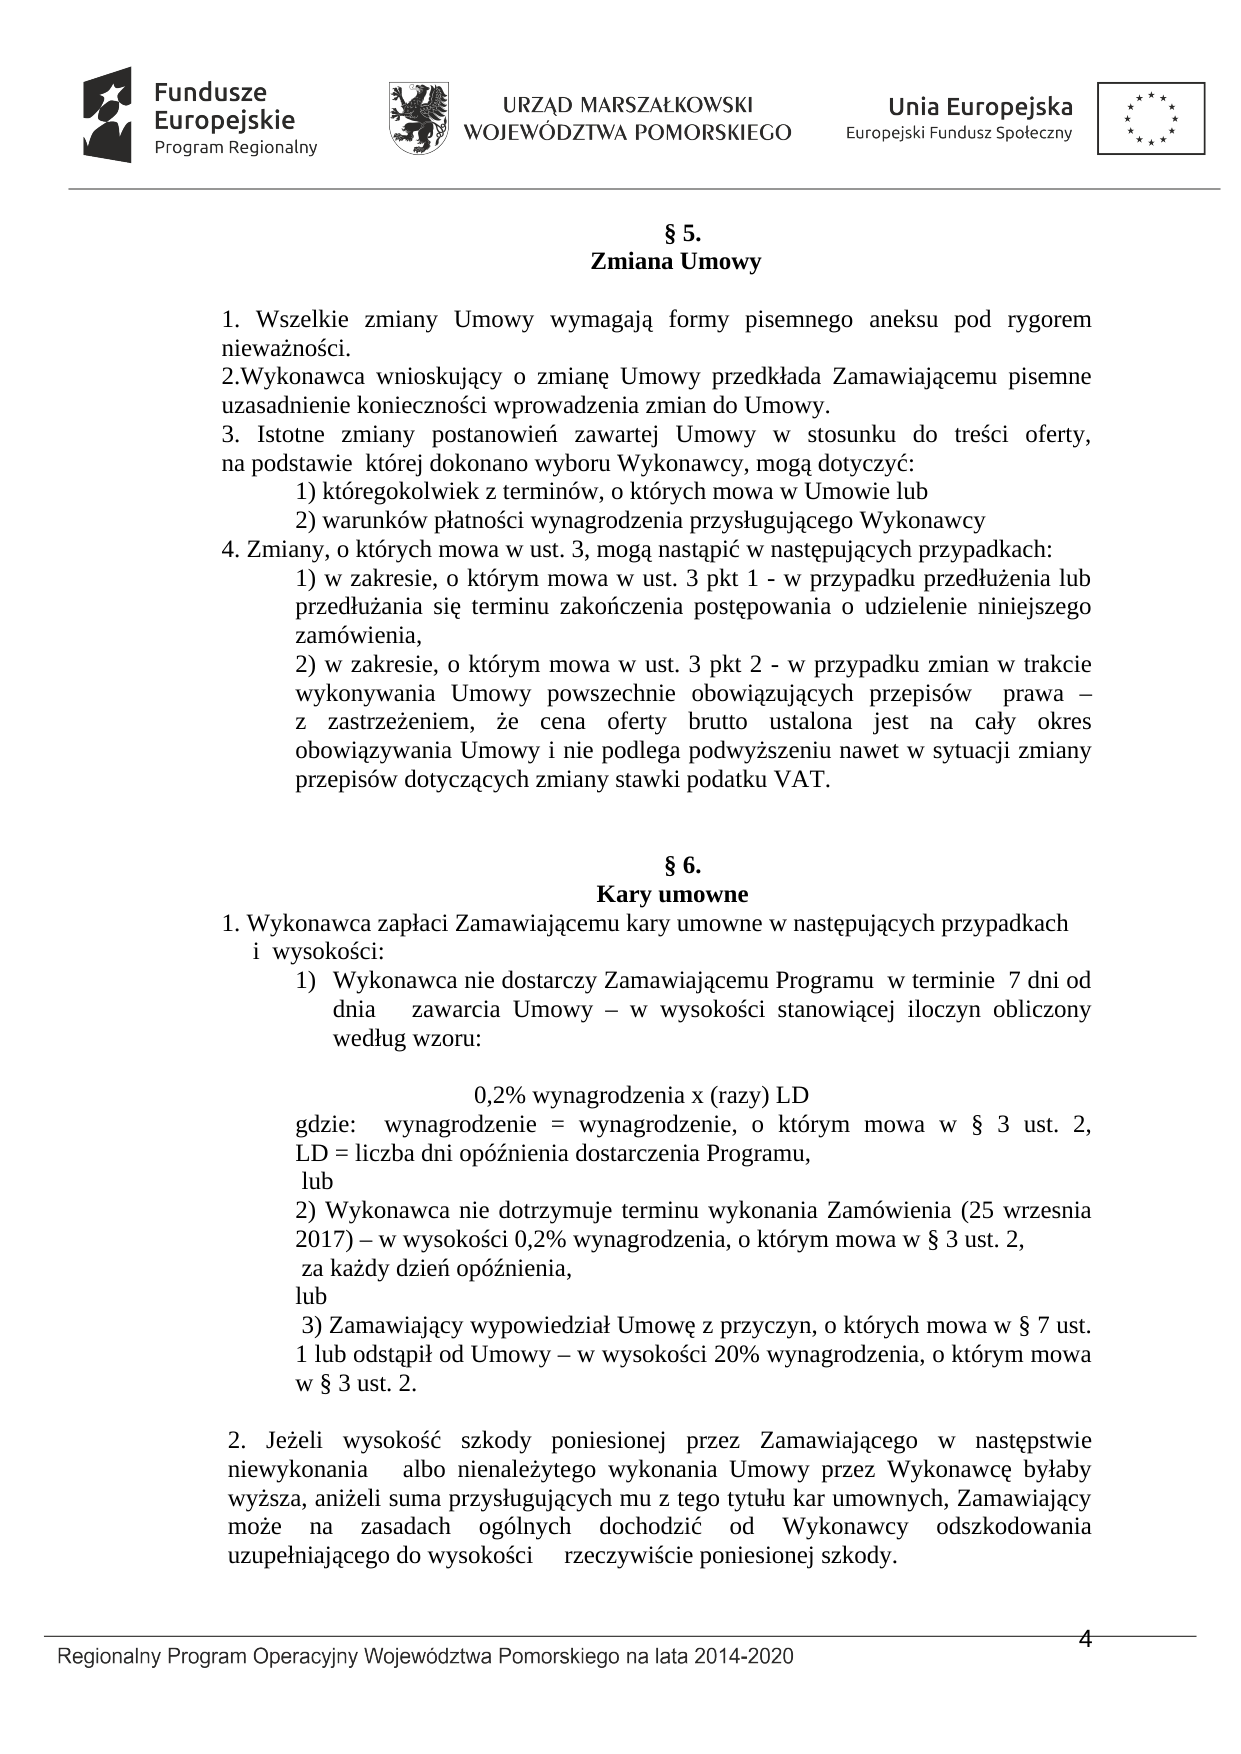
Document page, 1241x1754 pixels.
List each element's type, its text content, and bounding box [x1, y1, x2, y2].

text 3) Zamawiający wypowiedział Umowę z przyczyn, o których mowa w § 7 ust. 1 lub odstąpił od Umowy – w wysokości 20% wynagrodzenia, o którym mowa w § 3 ust. 2. [295, 1310, 1092, 1396]
text Kary umowne [590, 879, 1092, 908]
text § 5. [590, 218, 1092, 246]
text 1. Wszelkie zmiany Umowy wymagają formy pisemnego aneksu pod rygorem nieważności. [221, 304, 1092, 361]
picture [43, 1635, 1197, 1668]
list Wykonawca nie dostarczy Zamawiającemu Programu w terminie 7 dni od dnia zawarcia Umowy – w wysokości stanowiącej iloczyn obliczony według wzoru: [295, 965, 1092, 1051]
text 1) w zakresie, o którym mowa w ust. 3 pkt 1 - w przypadku przedłużenia lub przedłużania się terminu zakończenia postępowania o udzielenie niniejszego zamówienia, [295, 563, 1092, 649]
text 2) Wykonawca nie dotrzymuje terminu wykonania Zamówienia (25 wrzesnia 2017) – w wysokości 0,2% wynagrodzenia, o którym mowa w § 3 ust. 2, [295, 1195, 1092, 1253]
text 2.Wykonawca wnioskujący o zmianę Umowy przedkłada Zamawiającemu pisemne uzasadnienie konieczności wprowadzenia zmian do Umowy. [221, 361, 1092, 419]
text 2) w zakresie, o którym mowa w ust. 3 pkt 2 - w przypadku zmian w trakcie wykonywania Umowy powszechnie obowiązujących przepisów prawa – z zastrzeżeniem, że cena oferty brutto ustalona jest na cały okres obowiązywania Umowy i nie podlega podwyższeniu nawet w sytuacji zmiany przepisów dotyczących zmiany stawki podatku VAT. [295, 649, 1092, 793]
text 2. Jeżeli wysokość szkody poniesionej przez Zamawiającego w następstwie niewykonania albo nienależytego wykonania Umowy przez Wykonawcę byłaby wyższa, aniżeli suma przysługujących mu z tego tytułu kar umownych, Zamawiający może na zasadach ogólnych dochodzić od Wykonawcy odszkodowania uzupełniającego do wysokości rzeczywiście poniesionej szkody. [228, 1425, 1092, 1569]
text i wysokości: [221, 936, 1092, 965]
text 1) któregokolwiek z terminów, o których mowa w Umowie lub [221, 476, 1092, 505]
text lub [295, 1166, 1092, 1195]
text 1. Wykonawca zapłaci Zamawiającemu kary umowne w następujących przypadkach [221, 908, 1092, 936]
text 4. Zmiany, o których mowa w ust. 3, mogą nastąpić w następujących przypadkach: [221, 534, 1092, 563]
text 0,2% wynagrodzenia x (razy) LD [369, 1080, 1092, 1109]
text gdzie: wynagrodzenie = wynagrodzenie, o którym mowa w § 3 ust. 2, LD = liczba dni opóźnienia dostarczenia Programu, [295, 1109, 1092, 1166]
picture [68, 66, 1221, 190]
text § 6. [590, 850, 1092, 879]
text 3. Istotne zmiany postanowień zawartej Umowy w stosunku do treści oferty, na podstawie której dokonano wyboru Wykonawcy, mogą dotyczyć: [221, 419, 1092, 476]
text za każdy dzień opóźnienia, [295, 1253, 1092, 1281]
text Zmiana Umowy [590, 246, 1092, 275]
text 2) warunków płatności wynagrodzenia przysługującego Wykonawcy [221, 505, 1092, 534]
text lub [295, 1281, 1092, 1310]
